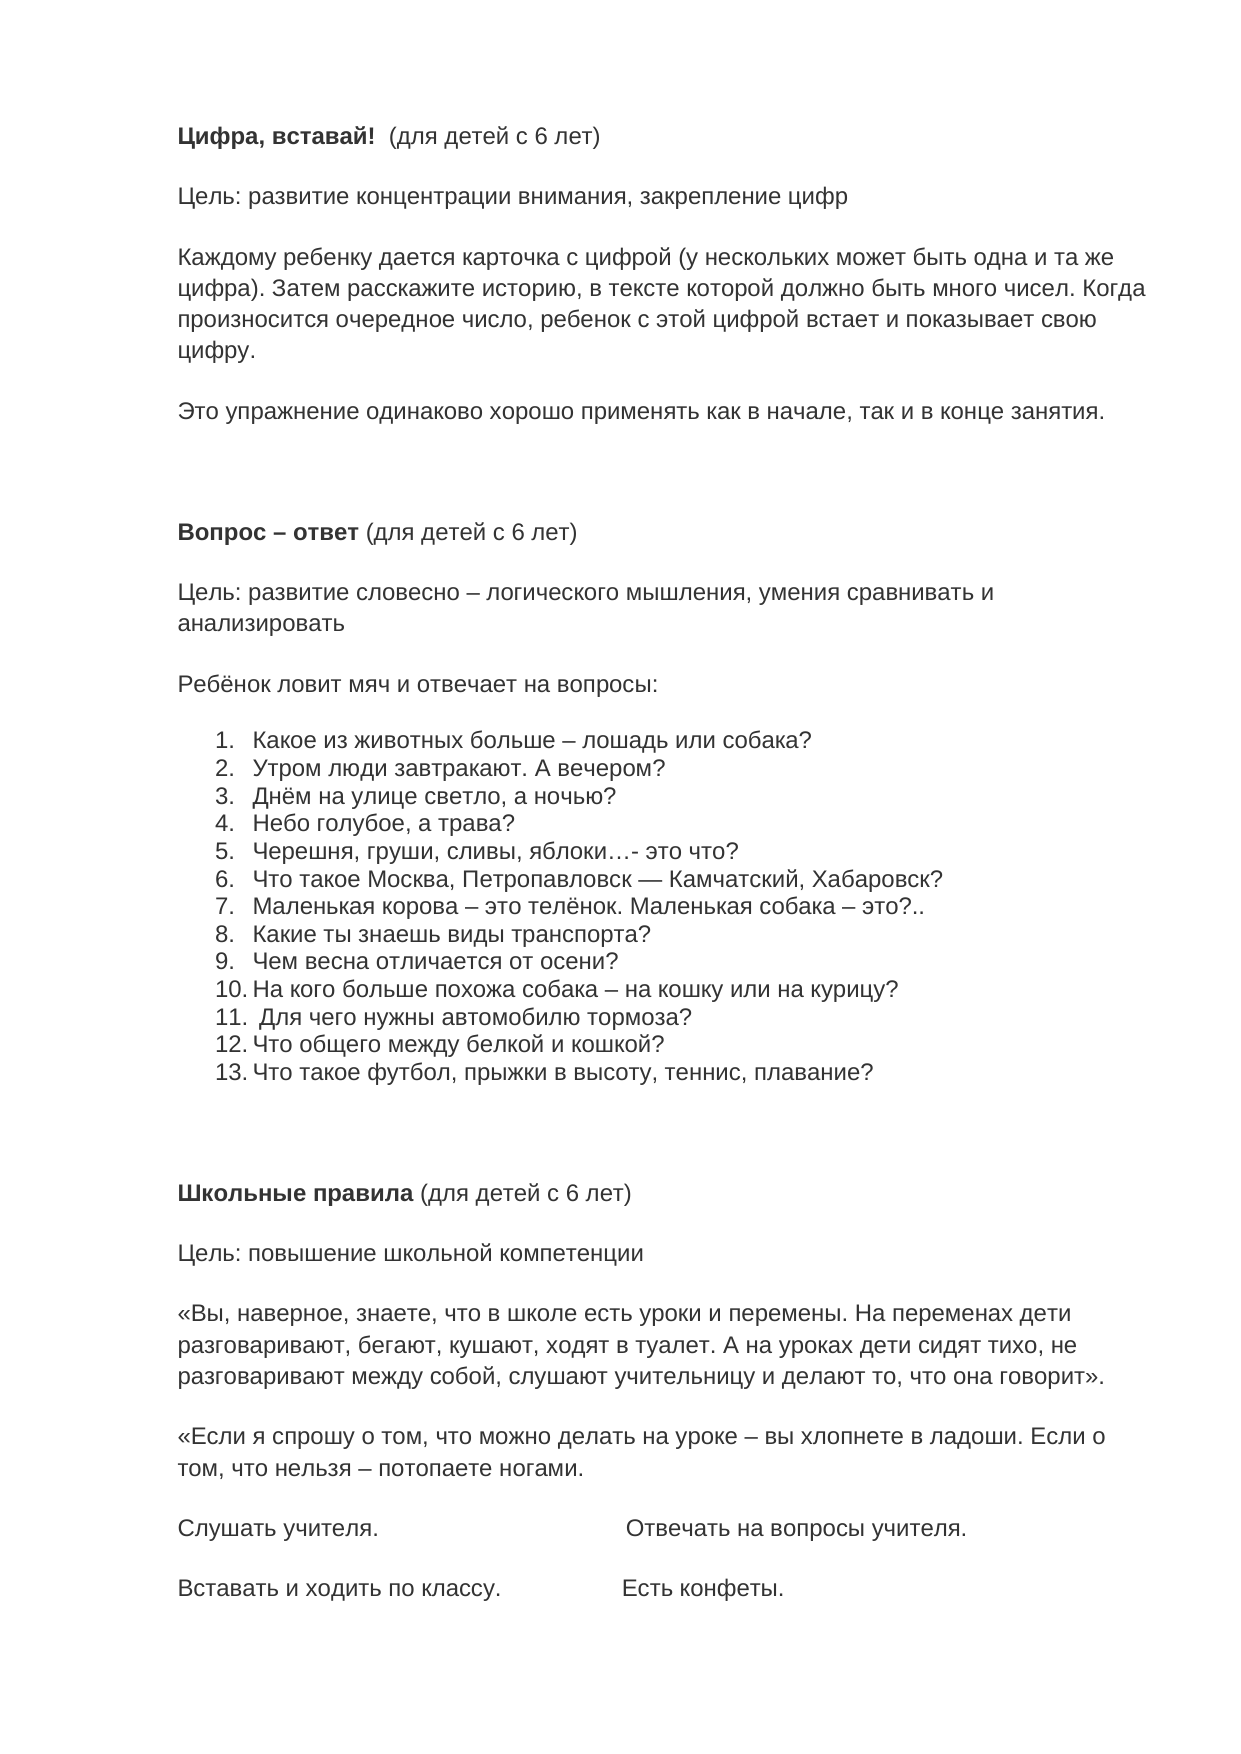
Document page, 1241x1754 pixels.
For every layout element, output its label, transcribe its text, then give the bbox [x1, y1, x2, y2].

text «Вы, наверное, знаете, что в школе есть уроки и перемены. На переменах дети разговаривают, бегают, кушают, ходят в туалет. А на уроках дети сидят тихо, не разговаривают между собой, слушают учительницу и делают то, что она говорит». [177, 1296, 1152, 1389]
list Утром люди завтракают. А вечером? [215, 754, 1152, 782]
text Вопрос – ответ (для детей с 6 лет) [177, 514, 1152, 545]
list Какие ты знаешь виды транспорта? [215, 920, 1152, 947]
list Чем весна отличается от осени? [215, 947, 1152, 975]
list Черешня, груши, сливы, яблоки…- это что? [215, 837, 1152, 864]
text Вставать и ходить по классу. Есть конфеты. [177, 1571, 1152, 1602]
text «Если я спрошу о том, что можно делать на уроке – вы хлопнете в ладоши. Если о том, что нельзя – потопаете ногами. [177, 1419, 1152, 1481]
text Цель: развитие словесно – логического мышления, умения сравнивать и анализировать [177, 574, 1152, 637]
list На кого больше похожа собака – на кошку или на курицу? [215, 975, 1152, 1002]
list Что общего между белкой и кошкой? [215, 1030, 1152, 1058]
text Каждому ребенку дается карточка с цифрой (у нескольких может быть одна и та же цифра). Затем расскажите историю, в тексте которой должно быть много чисел. Когда произносится очередное число, ребенок с этой цифрой встает и показывает свою цифру. [177, 239, 1152, 364]
text Школьные правила (для детей с 6 лет) [177, 1175, 1152, 1206]
list Днём на улице светло, а ночью? [215, 782, 1152, 809]
text Это упражнение одинаково хорошо применять как в начале, так и в конце занятия. [177, 393, 1152, 424]
text Слушать учителя. Отвечать на вопросы учителя. [177, 1510, 1152, 1542]
list Небо голубое, а трава? [215, 809, 1152, 837]
text Цифра, вставай! (для детей с 6 лет) [177, 118, 1152, 149]
list Какое из животных больше – лошадь или собака? [215, 726, 1152, 754]
list Что такое Москва, Петропавловск — Камчатский, Хабаровск? [215, 864, 1152, 892]
text Цель: развитие концентрации внимания, закрепление цифр [177, 178, 1152, 210]
list Для чего нужны автомобилю тормоза? [215, 1002, 1152, 1030]
text Цель: повышение школьной компетенции [177, 1235, 1152, 1267]
list Что такое футбол, прыжки в высоту, теннис, плавание? [215, 1058, 1152, 1085]
text Ребёнок ловит мяч и отвечает на вопросы: [177, 666, 1152, 697]
list Маленькая корова – это телёнок. Маленькая собака – это?.. [215, 892, 1152, 920]
